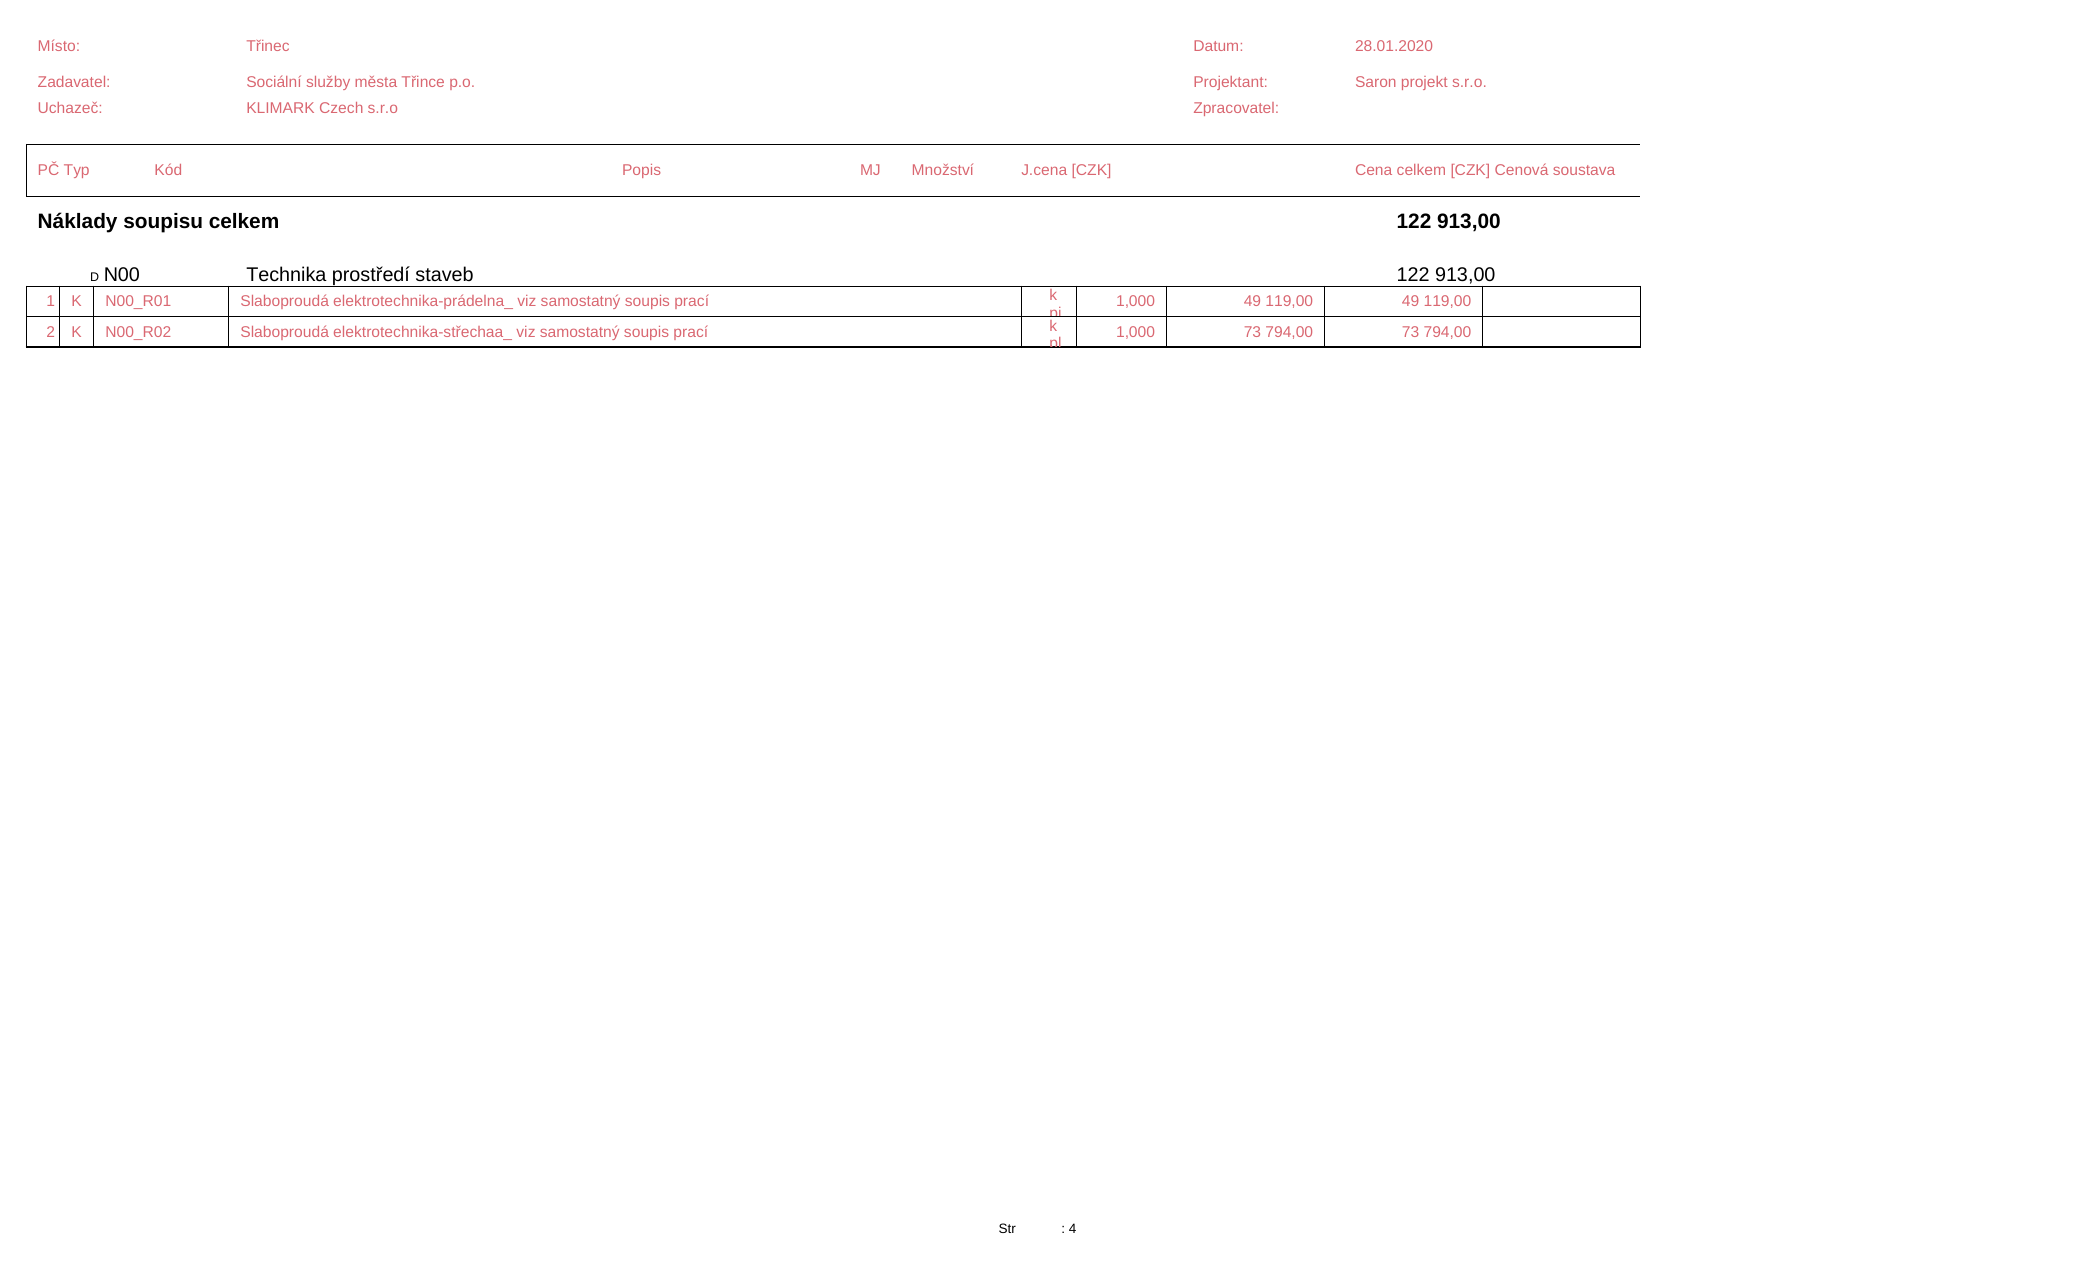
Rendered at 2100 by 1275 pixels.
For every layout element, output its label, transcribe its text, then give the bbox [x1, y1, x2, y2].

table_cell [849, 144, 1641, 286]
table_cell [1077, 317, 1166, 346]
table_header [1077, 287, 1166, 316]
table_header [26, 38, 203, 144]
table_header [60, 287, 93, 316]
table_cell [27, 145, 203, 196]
title Str [998, 1221, 1016, 1236]
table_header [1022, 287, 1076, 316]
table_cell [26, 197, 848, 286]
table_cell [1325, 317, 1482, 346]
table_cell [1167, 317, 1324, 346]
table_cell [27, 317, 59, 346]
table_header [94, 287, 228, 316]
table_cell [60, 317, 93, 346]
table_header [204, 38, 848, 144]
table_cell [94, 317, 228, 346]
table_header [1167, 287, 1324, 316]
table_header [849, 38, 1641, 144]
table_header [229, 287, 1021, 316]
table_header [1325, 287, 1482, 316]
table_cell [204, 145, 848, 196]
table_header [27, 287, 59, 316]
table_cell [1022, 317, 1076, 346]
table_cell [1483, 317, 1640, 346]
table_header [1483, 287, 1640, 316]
title : 4 [1061, 1221, 1076, 1236]
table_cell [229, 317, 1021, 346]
